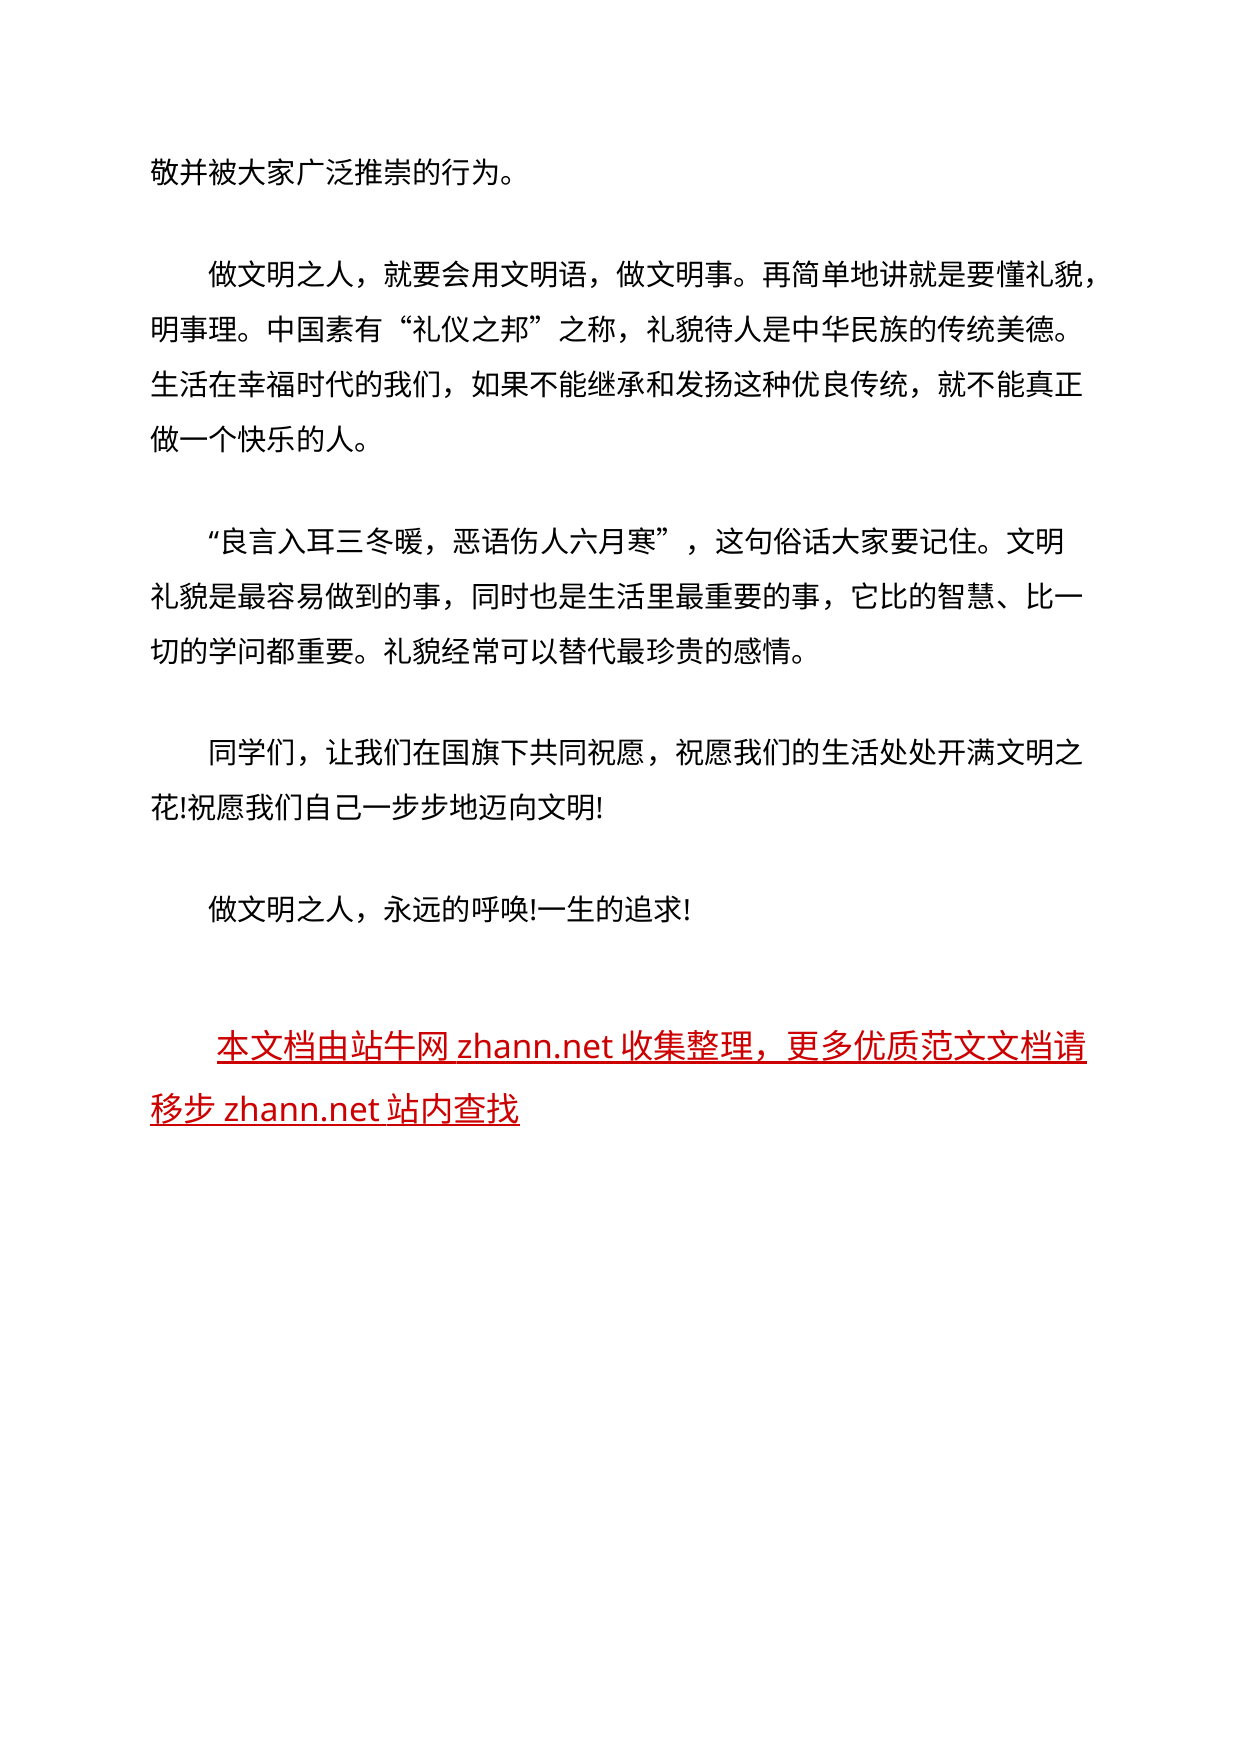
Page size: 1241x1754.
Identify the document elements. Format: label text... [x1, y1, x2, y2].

text 做文明之人，永远的呼唤!一生的追求! [150, 887, 1090, 929]
text 做文明之人，就要会用文明语，做文明事。再简单地讲就是要懂礼貌，明事理。中国素有“礼仪之邦”之称，礼貌待人是中华民族的传统美德。生活在幸福时代的我们，如果不能继承和发扬这种优良传统，就不能真正做一个快乐的人。 [150, 252, 1090, 459]
text “良言入耳三冬暖，恶语伤人六月寒”，这句俗话大家要记住。文明礼貌是最容易做到的事，同时也是生活里最重要的事，它比的智慧、比一切的学问都重要。礼貌经常可以替代最珍贵的感情。 [150, 518, 1090, 670]
text 同学们，让我们在国旗下共同祝愿，祝愿我们的生活处处开满文明之花!祝愿我们自己一步步地迈向文明! [150, 730, 1090, 827]
text 本文档由站牛网zhann.net收集整理，更多优质范文文档请移步zhann.net站内查找 [150, 1020, 1090, 1131]
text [150, 150, 1090, 192]
